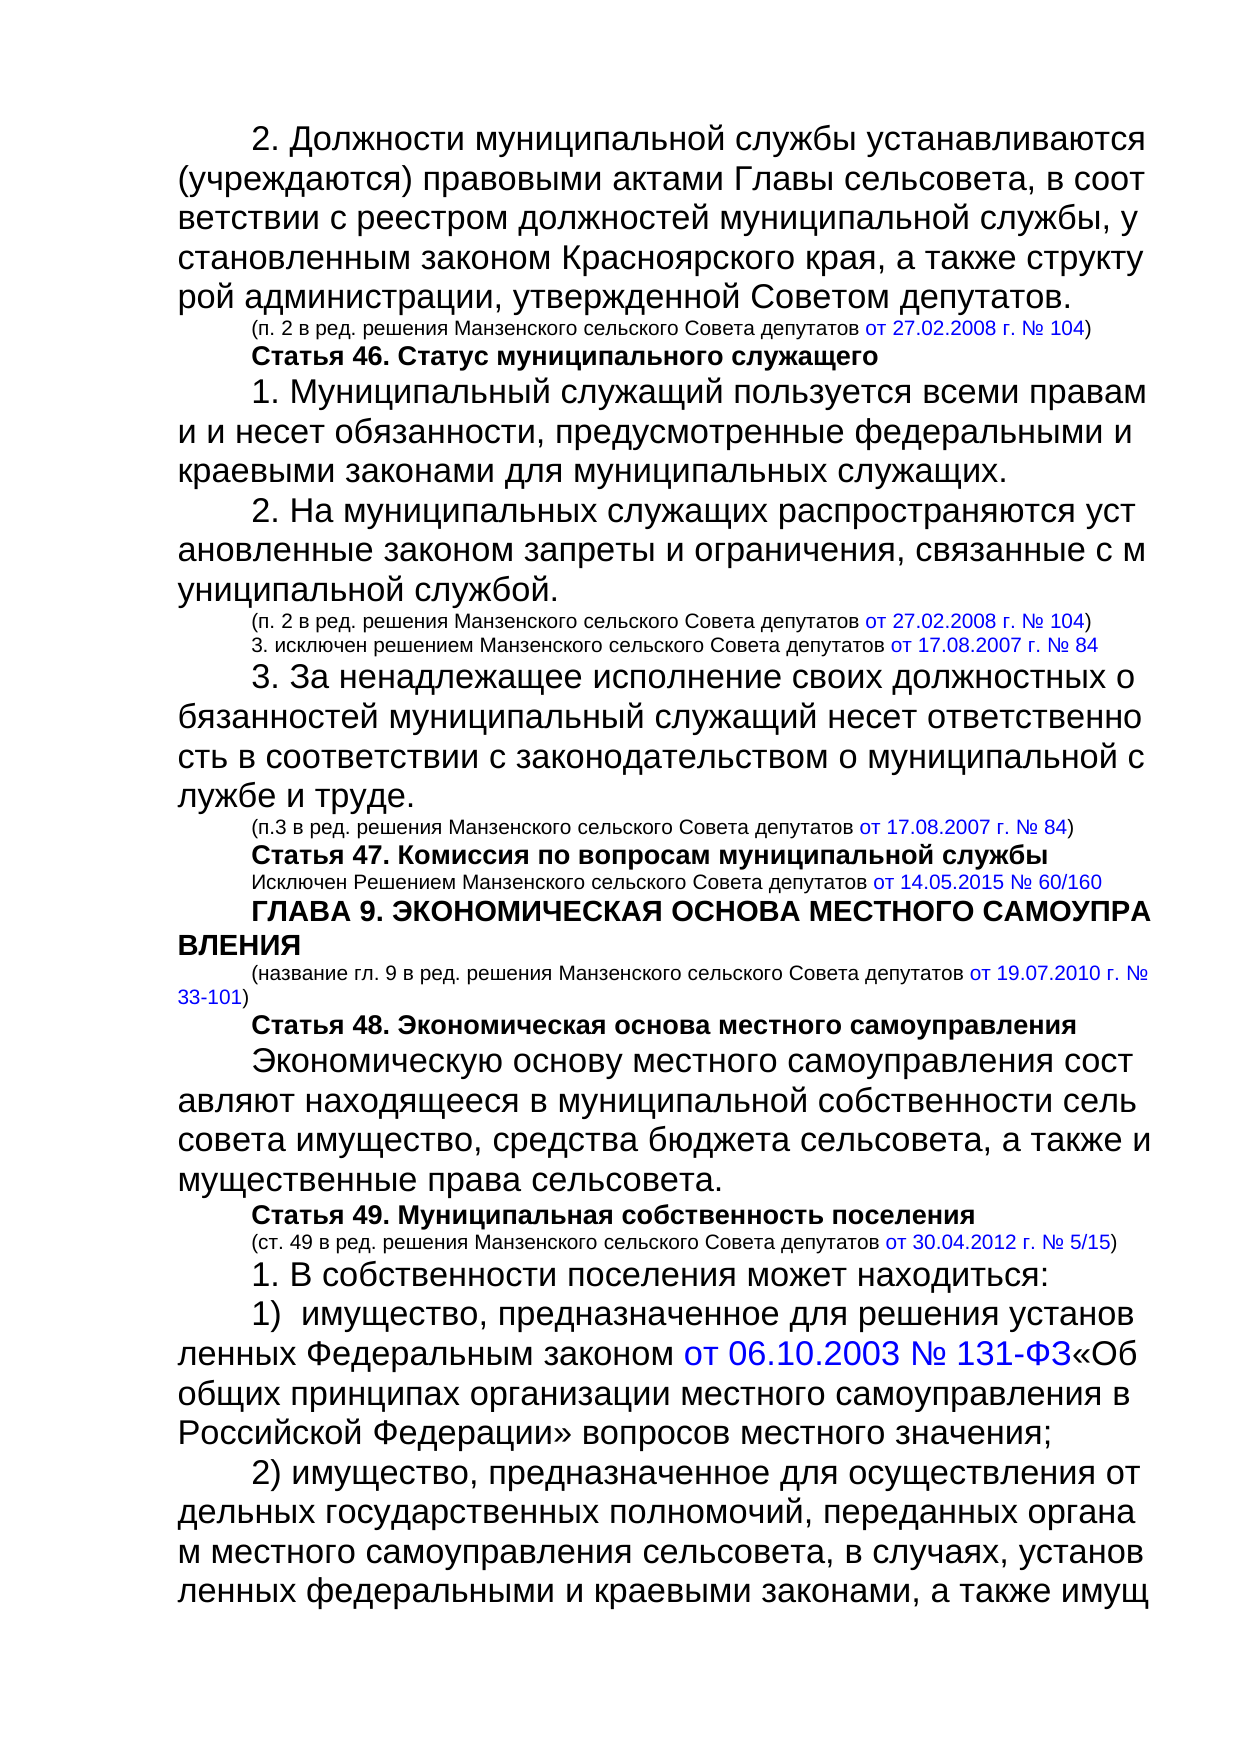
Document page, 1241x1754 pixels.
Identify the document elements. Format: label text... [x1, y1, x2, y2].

text 1) имущество, предназначенное для решения установленных Федеральным законом от 06.10.2003 № 131-ФЗ«Об общих принципах организации местного самоуправления в Российской Федерации» вопросов местного значения; [177, 1293, 1152, 1452]
text 1. Муниципальный служащий пользуется всеми правами и несет обязанности, предусмотренные федеральными и краевыми законами для муниципальных служащих. [177, 371, 1152, 490]
text 3. исключен решением Манзенского сельского Совета депутатов от 17.08.2007 г. № 84 [177, 633, 1152, 657]
text 3. За ненадлежащее исполнение своих должностных обязанностей муниципальный служащий несет ответственность в соответствии с законодательством о муниципальной службе и труде. [177, 657, 1152, 815]
text (п.3 в ред. решения Манзенского сельского Совета депутатов от 17.08.2007 г. № 84) [177, 815, 1152, 839]
text Статья 46. Статус муниципального служащего [177, 340, 1152, 371]
text (п. 2 в ред. решения Манзенского сельского Совета депутатов от 27.02.2008 г. № 104) [177, 609, 1152, 633]
text 2. Должности муниципальной службы устанавливаются (учреждаются) правовыми актами Главы сельсовета, в соответствии с реестром должностей муниципальной службы, установленным законом Красноярского края, а также структурой администрации, утвержденной Советом депутатов. [177, 118, 1152, 316]
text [177, 1452, 1152, 1610]
text Статья 47. Комиссия по вопросам муниципальной службы [177, 839, 1152, 870]
text 1. В собственности поселения может находиться: [177, 1254, 1152, 1293]
text (п. 2 в ред. решения Манзенского сельского Совета депутатов от 27.02.2008 г. № 104) [177, 316, 1152, 340]
text Статья 48. Экономическая основа местного самоуправления [177, 1009, 1152, 1040]
text Экономическую основу местного самоуправления составляют находящееся в муниципальной собственности сельсовета имущество, средства бюджета сельсовета, а также имущественные права сельсовета. [177, 1040, 1152, 1199]
text (ст. 49 в ред. решения Манзенского сельского Совета депутатов от 30.04.2012 г. № 5/15) [177, 1230, 1152, 1254]
text Исключен Решением Манзенского сельского Совета депутатов от 14.05.2015 № 60/160 [177, 870, 1152, 894]
text Статья 49. Муниципальная собственность поселения [177, 1199, 1152, 1230]
text 2. На муниципальных служащих распространяются установленные законом запреты и ограничения, связанные с муниципальной службой. [177, 490, 1152, 609]
text ГЛАВА 9. ЭКОНОМИЧЕСКАЯ ОСНОВА МЕСТНОГО САМОУПРАВЛЕНИЯ [177, 894, 1152, 961]
text (название гл. 9 в ред. решения Манзенского сельского Совета депутатов от 19.07.2010 г. № 33-101) [177, 961, 1152, 1009]
